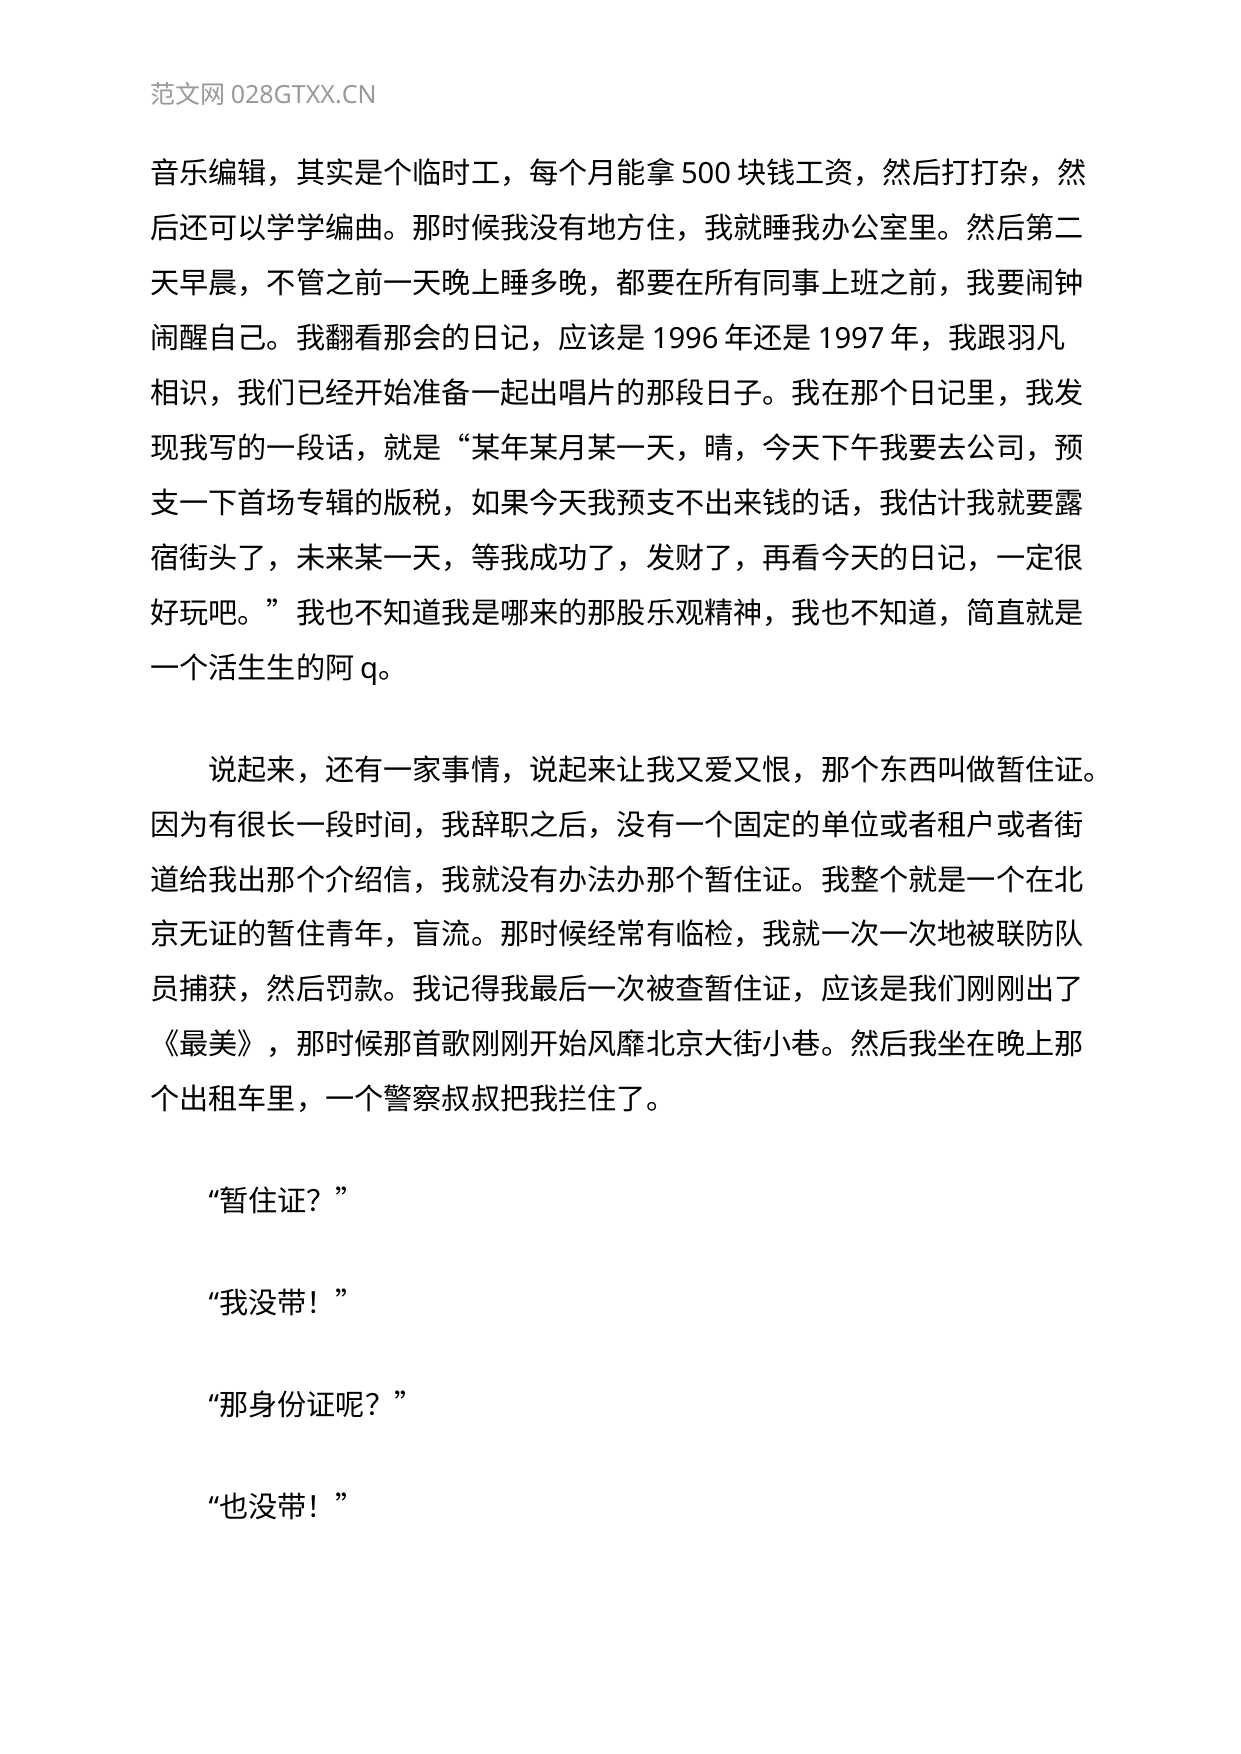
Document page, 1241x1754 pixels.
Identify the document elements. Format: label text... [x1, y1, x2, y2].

text “也没带！” [150, 1483, 1090, 1526]
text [150, 150, 1090, 687]
text “那身份证呢？” [150, 1381, 1090, 1424]
text “我没带！” [150, 1279, 1090, 1322]
text “暂住证？” [150, 1177, 1090, 1220]
text 说起来，还有一家事情，说起来让我又爱又恨，那个东西叫做暂住证。因为有很长一段时间，我辞职之后，没有一个固定的单位或者租户或者街道给我出那个介绍信，我就没有办法办那个暂住证。我整个就是一个在北京无证的暂住青年，盲流。那时候经常有临检，我就一次一次地被联防队员捕获，然后罚款。我记得我最后一次被查暂住证，应该是我们刚刚出了《最美》，那时候那首歌刚刚开始风靡北京大街小巷。然后我坐在晚上那个出租车里，一个警察叔叔把我拦住了。 [150, 746, 1090, 1118]
